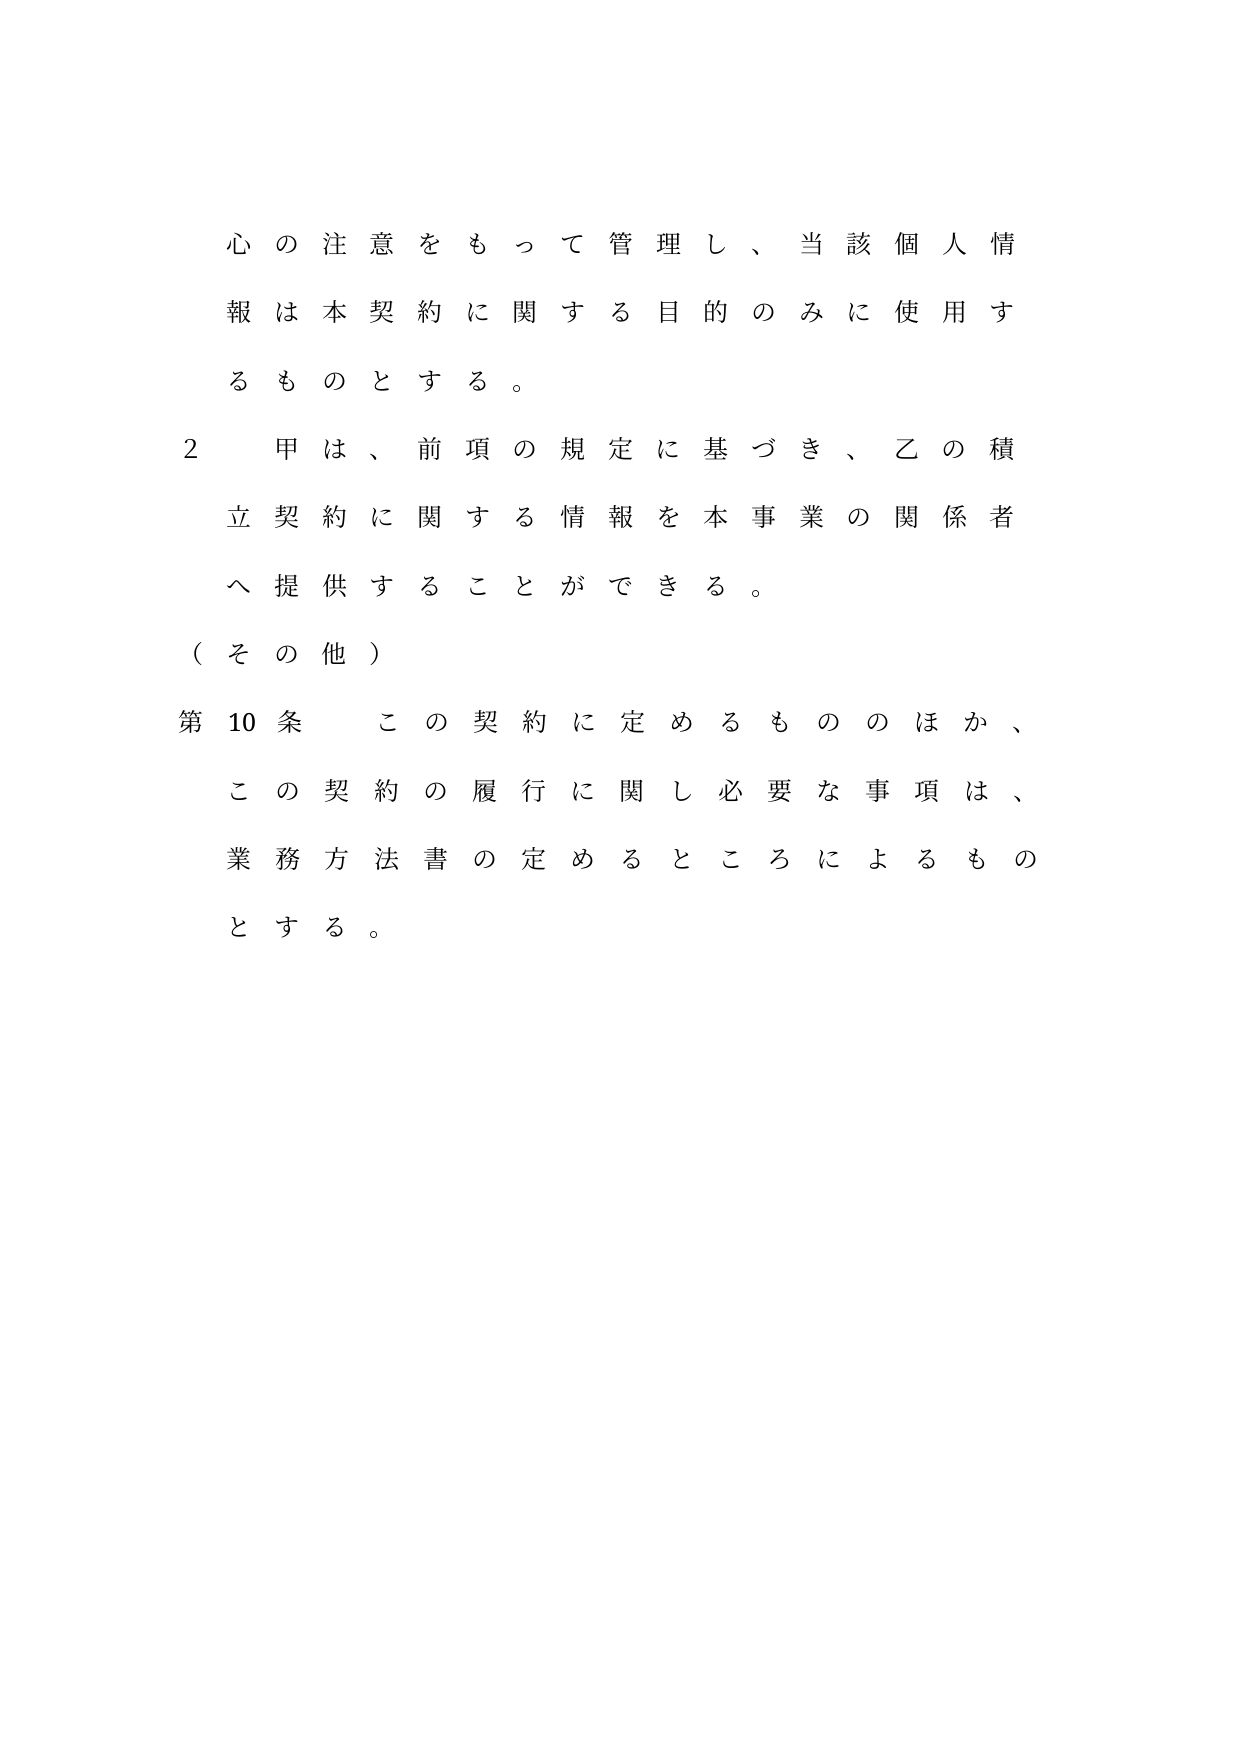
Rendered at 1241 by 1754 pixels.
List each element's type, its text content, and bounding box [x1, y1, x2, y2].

text （その他） [179, 618, 1061, 687]
text ２ 甲は、前項の規定に基づき、乙の積立契約に関する情報を本事業の関係者へ提供することができる。 [179, 413, 1061, 618]
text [179, 208, 1061, 413]
text 第10条 この契約に定めるもののほか、この契約の履行に関し必要な事項は、業務方法書の定めるところによるものとする。 [179, 687, 1061, 960]
